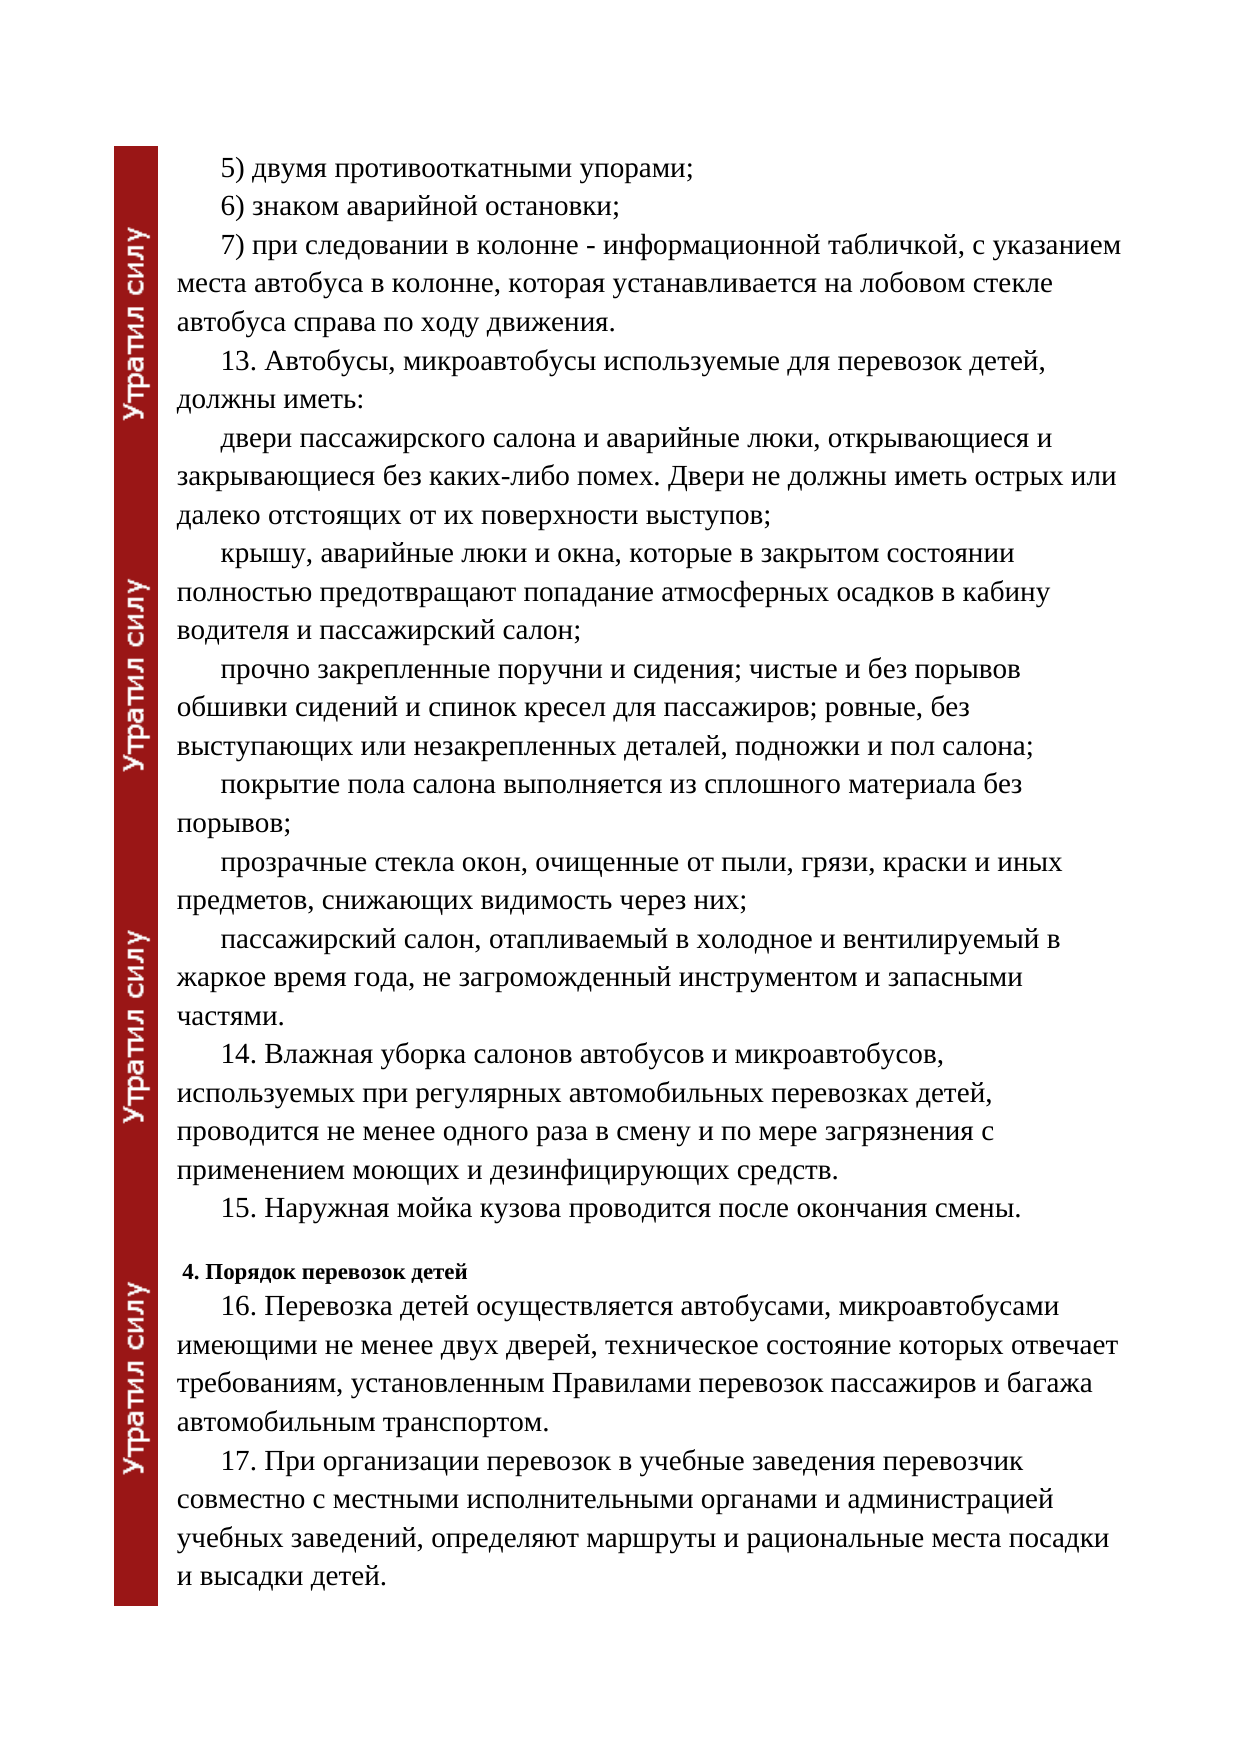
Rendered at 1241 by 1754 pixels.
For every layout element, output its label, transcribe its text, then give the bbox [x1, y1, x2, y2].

picture [114, 1592, 158, 1606]
picture [114, 1254, 158, 1258]
picture [114, 146, 158, 150]
picture [114, 1284, 158, 1288]
text 4. Порядок перевозок детей [112, 1258, 1128, 1284]
